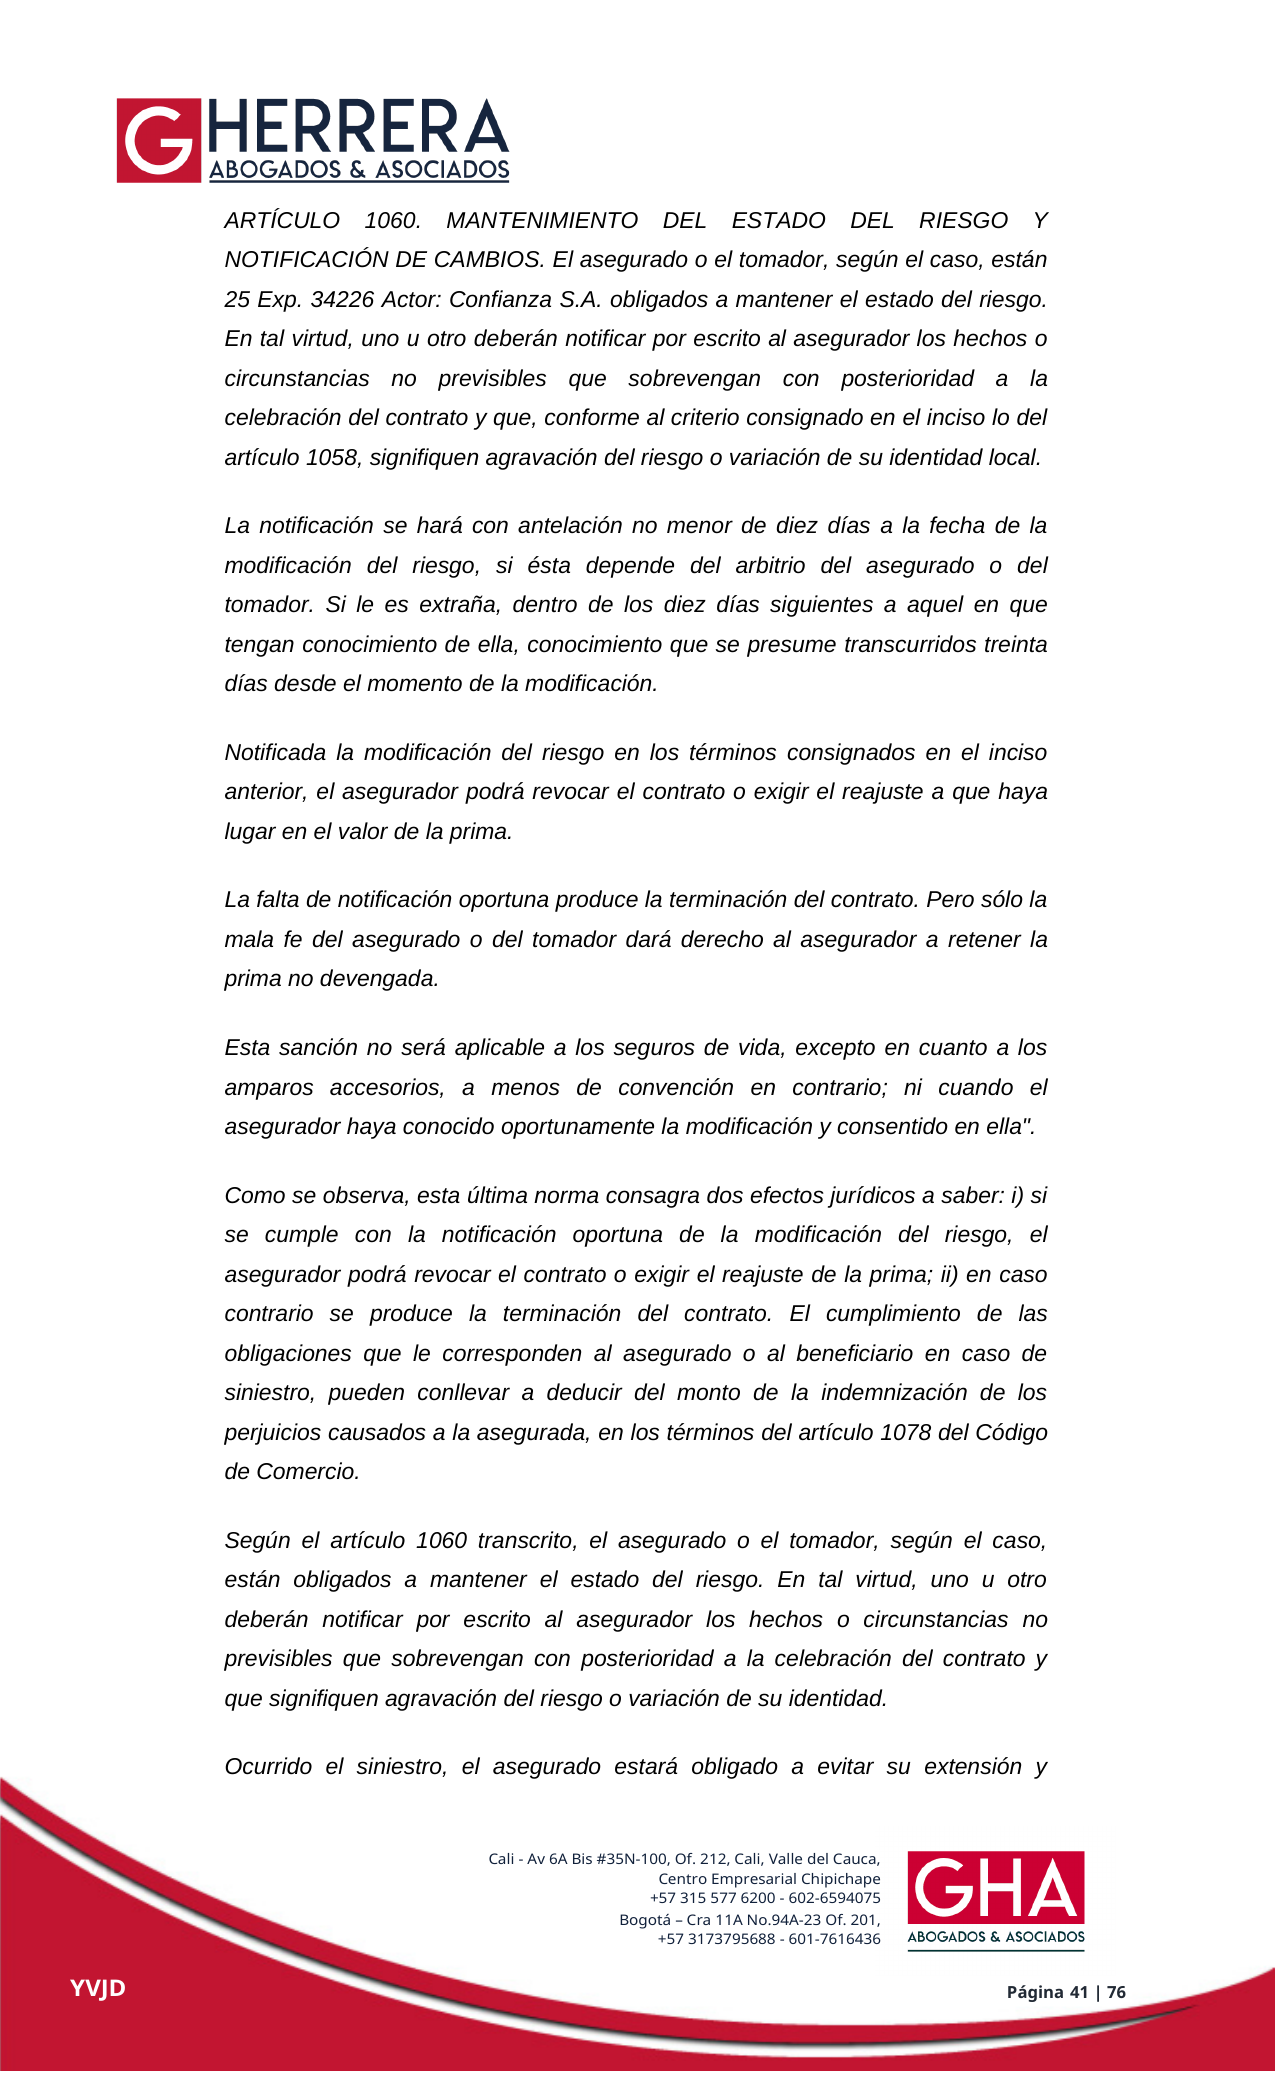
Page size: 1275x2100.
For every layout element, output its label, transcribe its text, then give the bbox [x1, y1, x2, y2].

text Notificada la modificación del riesgo en los términos consignados en el inciso anterior, el asegurador podrá revocar el contrato o exigir el reajuste a que haya lugar en el valor de la prima. [224, 739, 1051, 844]
text La notificación se hará con antelación no menor de diez días a la fecha de la modificación del riesgo, si ésta depende del arbitrio del asegurado o del tomador. Si le es extraña, dentro de los diez días siguientes a aquel en que tengan conocimiento de ella, conocimiento que se presume transcurridos treinta días desde el momento de la modificación. [224, 512, 1051, 697]
picture [96, 75, 529, 206]
text La falta de notificación oportuna produce la terminación del contrato. Pero sólo la mala fe del asegurado o del tomador dará derecho al asegurador a retener la prima no devengada. [224, 886, 1051, 992]
picture [0, 1764, 1275, 2071]
text ARTÍCULO 1060. MANTENIMIENTO DEL ESTADO DEL RIESGO Y NOTIFICACIÓN DE CAMBIOS. El asegurado o el tomador, según el caso, están 25 Exp. 34226 Actor: Confianza S.A. obligados a mantener el estado del riesgo. En tal virtud, uno u otro deberán notificar por escrito al asegurador los hechos o circunstancias no previsibles que sobrevengan con posterioridad a la celebración del contrato y que, conforme al criterio consignado en el inciso lo del artículo 1058, signifiquen agravación del riesgo o variación de su identidad local. [224, 207, 1051, 470]
text Como se observa, esta última norma consagra dos efectos jurídicos a saber: i) si se cumple con la notificación oportuna de la modificación del riesgo, el asegurador podrá revocar el contrato o exigir el reajuste de la prima; ii) en caso contrario se produce la terminación del contrato. El cumplimiento de las obligaciones que le corresponden al asegurado o al beneficiario en caso de siniestro, pueden conllevar a deducir del monto de la indemnización de los perjuicios causados a la asegurada, en los términos del artículo 1078 del Código de Comercio. [224, 1182, 1051, 1484]
text Esta sanción no será aplicable a los seguros de vida, excepto en cuanto a los amparos accesorios, a menos de convención en contrario; ni cuando el asegurador haya conocido oportunamente la modificación y consentido en ella". [224, 1034, 1051, 1139]
text Según el artículo 1060 transcrito, el asegurado o el tomador, según el caso, están obligados a mantener el estado del riesgo. En tal virtud, uno u otro deberán notificar por escrito al asegurador los hechos o circunstancias no previsibles que sobrevengan con posterioridad a la celebración del contrato y que signifiquen agravación del riesgo o variación de su identidad. [224, 1527, 1051, 1711]
